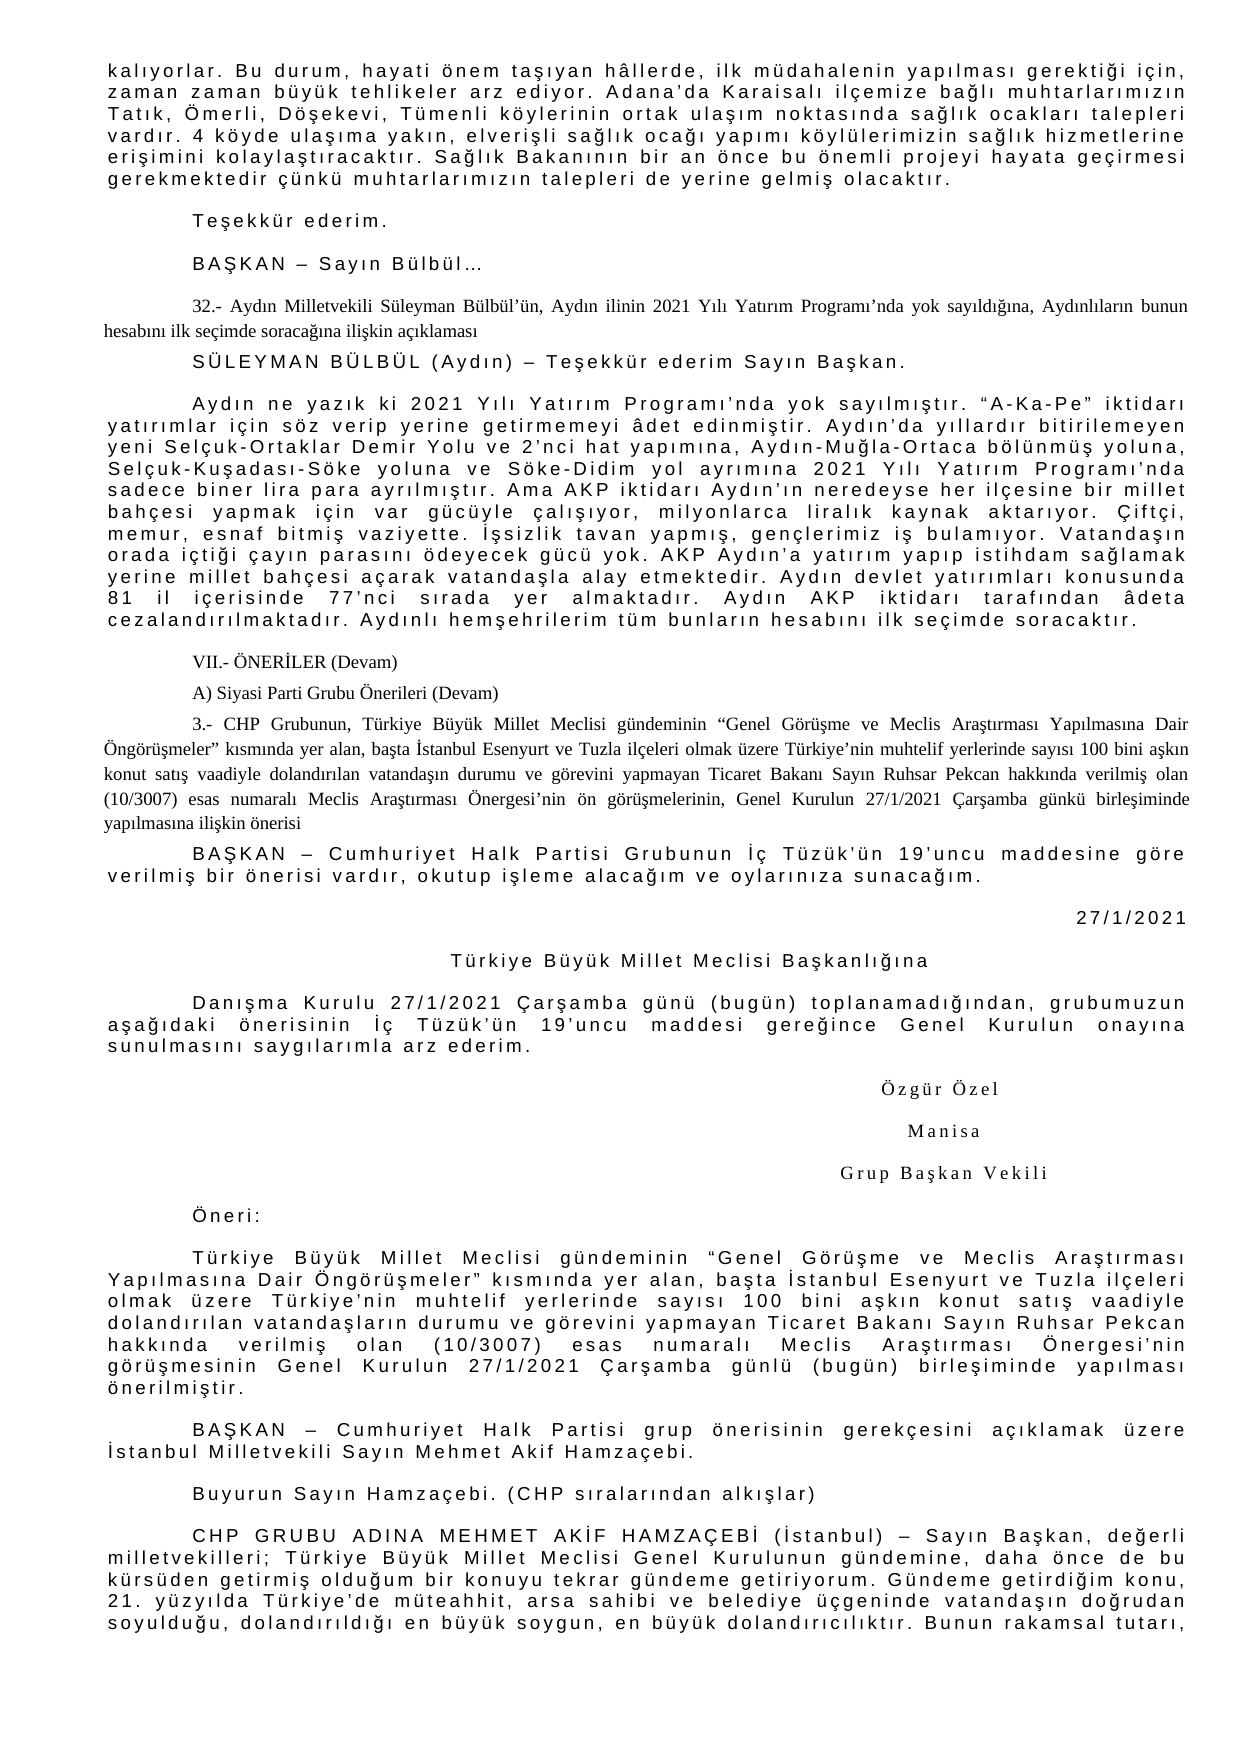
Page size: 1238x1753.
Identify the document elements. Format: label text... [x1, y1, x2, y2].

text 32.- Aydın Milletvekili Süleyman Bülbül’ün, Aydın ilinin 2021 Yılı Yatırım Programı’nda yok sayıldığına, Aydınlıların bunun hesabını ilk seçimde soracağına ilişkin açıklaması [103, 295, 1190, 341]
text BAŞKAN – Cumhuriyet Halk Partisi grup önerisinin gerekçesini açıklamak üzere İstanbul Milletvekili Sayın Mehmet Akif Hamzaçebi. [108, 1419, 1186, 1462]
text SÜLEYMAN BÜLBÜL (Aydın) – Teşekkür ederim Sayın Başkan. [108, 351, 1186, 372]
text Teşekkür ederim. [108, 210, 1186, 231]
text A) Siyasi Parti Grubu Önerileri (Devam) [103, 682, 1190, 703]
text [108, 60, 1186, 189]
text Grup Başkan Vekili [108, 1162, 1186, 1184]
text Danışma Kurulu 27/1/2021 Çarşamba günü (bugün) toplanamadığından, grubumuzun aşağıdaki önerisinin İç Tüzük’ün 19’uncu maddesi gereğince Genel Kurulun onayına sunulmasını saygılarımla arz ederim. [108, 992, 1186, 1057]
text Türkiye Büyük Millet Meclisi Başkanlığına [108, 949, 1186, 971]
text BAŞKAN – Cumhuriyet Halk Partisi Grubunun İç Tüzük’ün 19’uncu maddesine göre verilmiş bir önerisi vardır, okutup işleme alacağım ve oylarınıza sunacağım. [108, 843, 1186, 886]
text VII.- ÖNERİLER (Devam) [103, 651, 1190, 672]
text Özgür Özel [108, 1077, 1186, 1099]
text BAŞKAN – Sayın Bülbül… [108, 252, 1186, 274]
text Aydın ne yazık ki 2021 Yılı Yatırım Programı’nda yok sayılmıştır. “A-Ka-Pe” iktidarı yatırımlar için söz verip yerine getirmemeyi âdet edinmiştir. Aydın’da yıllardır bitirilemeyen yeni Selçuk-Ortaklar Demir Yolu ve 2’nci hat yapımına, Aydın-Muğla-Ortaca bölünmüş yoluna, Selçuk-Kuşadası-Söke yoluna ve Söke-Didim yol ayrımına 2021 Yılı Yatırım Programı’nda sadece biner lira para ayrılmıştır. Ama AKP iktidarı Aydın’ın neredeyse her ilçesine bir millet bahçesi yapmak için var gücüyle çalışıyor, milyonlarca liralık kaynak aktarıyor. Çiftçi, memur, esnaf bitmiş vaziyette. İşsizlik tavan yapmış, gençlerimiz iş bulamıyor. Vatandaşın orada içtiği çayın parasını ödeyecek gücü yok. AKP Aydın’a yatırım yapıp istihdam sağlamak yerine millet bahçesi açarak vatandaşla alay etmektedir. Aydın devlet yatırımları konusunda 81 il içerisinde 77’nci sırada yer almaktadır. Aydın AKP iktidarı tarafından âdeta cezalandırılmaktadır. Aydınlı hemşehrilerim tüm bunların hesabını ilk seçimde soracaktır. [108, 393, 1186, 630]
text 27/1/2021 [108, 907, 1186, 929]
text 3.- CHP Grubunun, Türkiye Büyük Millet Meclisi gündeminin “Genel Görüşme ve Meclis Araştırması Yapılmasına Dair Öngörüşmeler” kısmında yer alan, başta İstanbul Esenyurt ve Tuzla ilçeleri olmak üzere Türkiye’nin muhtelif yerlerinde sayısı 100 bini aşkın konut satış vaadiyle dolandırılan vatandaşın durumu ve görevini yapmayan Ticaret Bakanı Sayın Ruhsar Pekcan hakkında verilmiş olan (10/3007) esas numaralı Meclis Araştırması Önergesi’nin ön görüşmelerinin, Genel Kurulun 27/1/2021 Çarşamba günkü birleşiminde yapılmasına ilişkin önerisi [103, 713, 1190, 834]
text Manisa [108, 1120, 1186, 1141]
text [108, 1525, 1186, 1633]
text Öneri: [108, 1205, 1186, 1226]
text Türkiye Büyük Millet Meclisi gündeminin “Genel Görüşme ve Meclis Araştırması Yapılmasına Dair Öngörüşmeler” kısmında yer alan, başta İstanbul Esenyurt ve Tuzla ilçeleri olmak üzere Türkiye’nin muhtelif yerlerinde sayısı 100 bini aşkın konut satış vaadiyle dolandırılan vatandaşların durumu ve görevini yapmayan Ticaret Bakanı Sayın Ruhsar Pekcan hakkında verilmiş olan (10/3007) esas numaralı Meclis Araştırması Önergesi’nin görüşmesinin Genel Kurulun 27/1/2021 Çarşamba günlü (bugün) birleşiminde yapılması önerilmiştir. [108, 1247, 1186, 1398]
text Buyurun Sayın Hamzaçebi. (CHP sıralarından alkışlar) [108, 1483, 1186, 1504]
